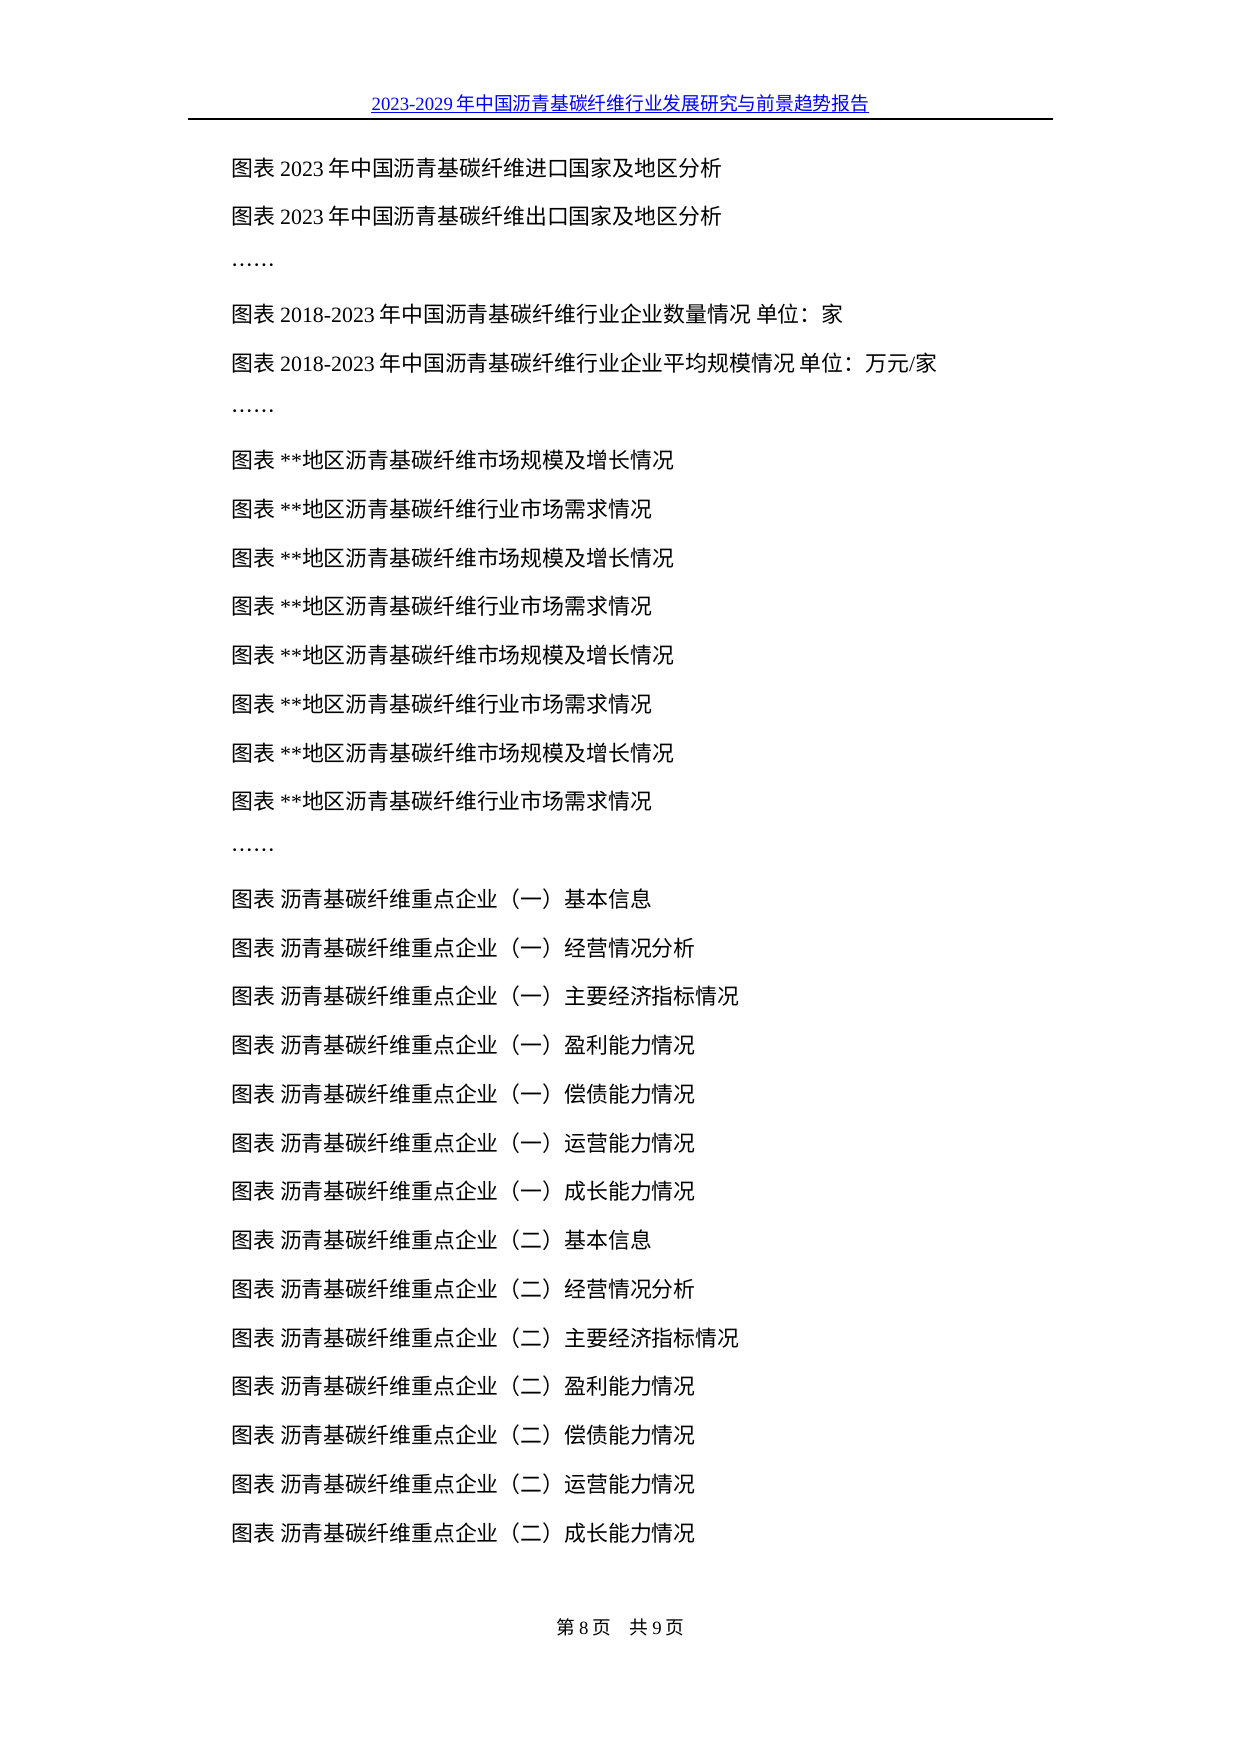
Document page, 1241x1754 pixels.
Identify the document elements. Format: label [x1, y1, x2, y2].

text [187, 150, 1053, 1548]
